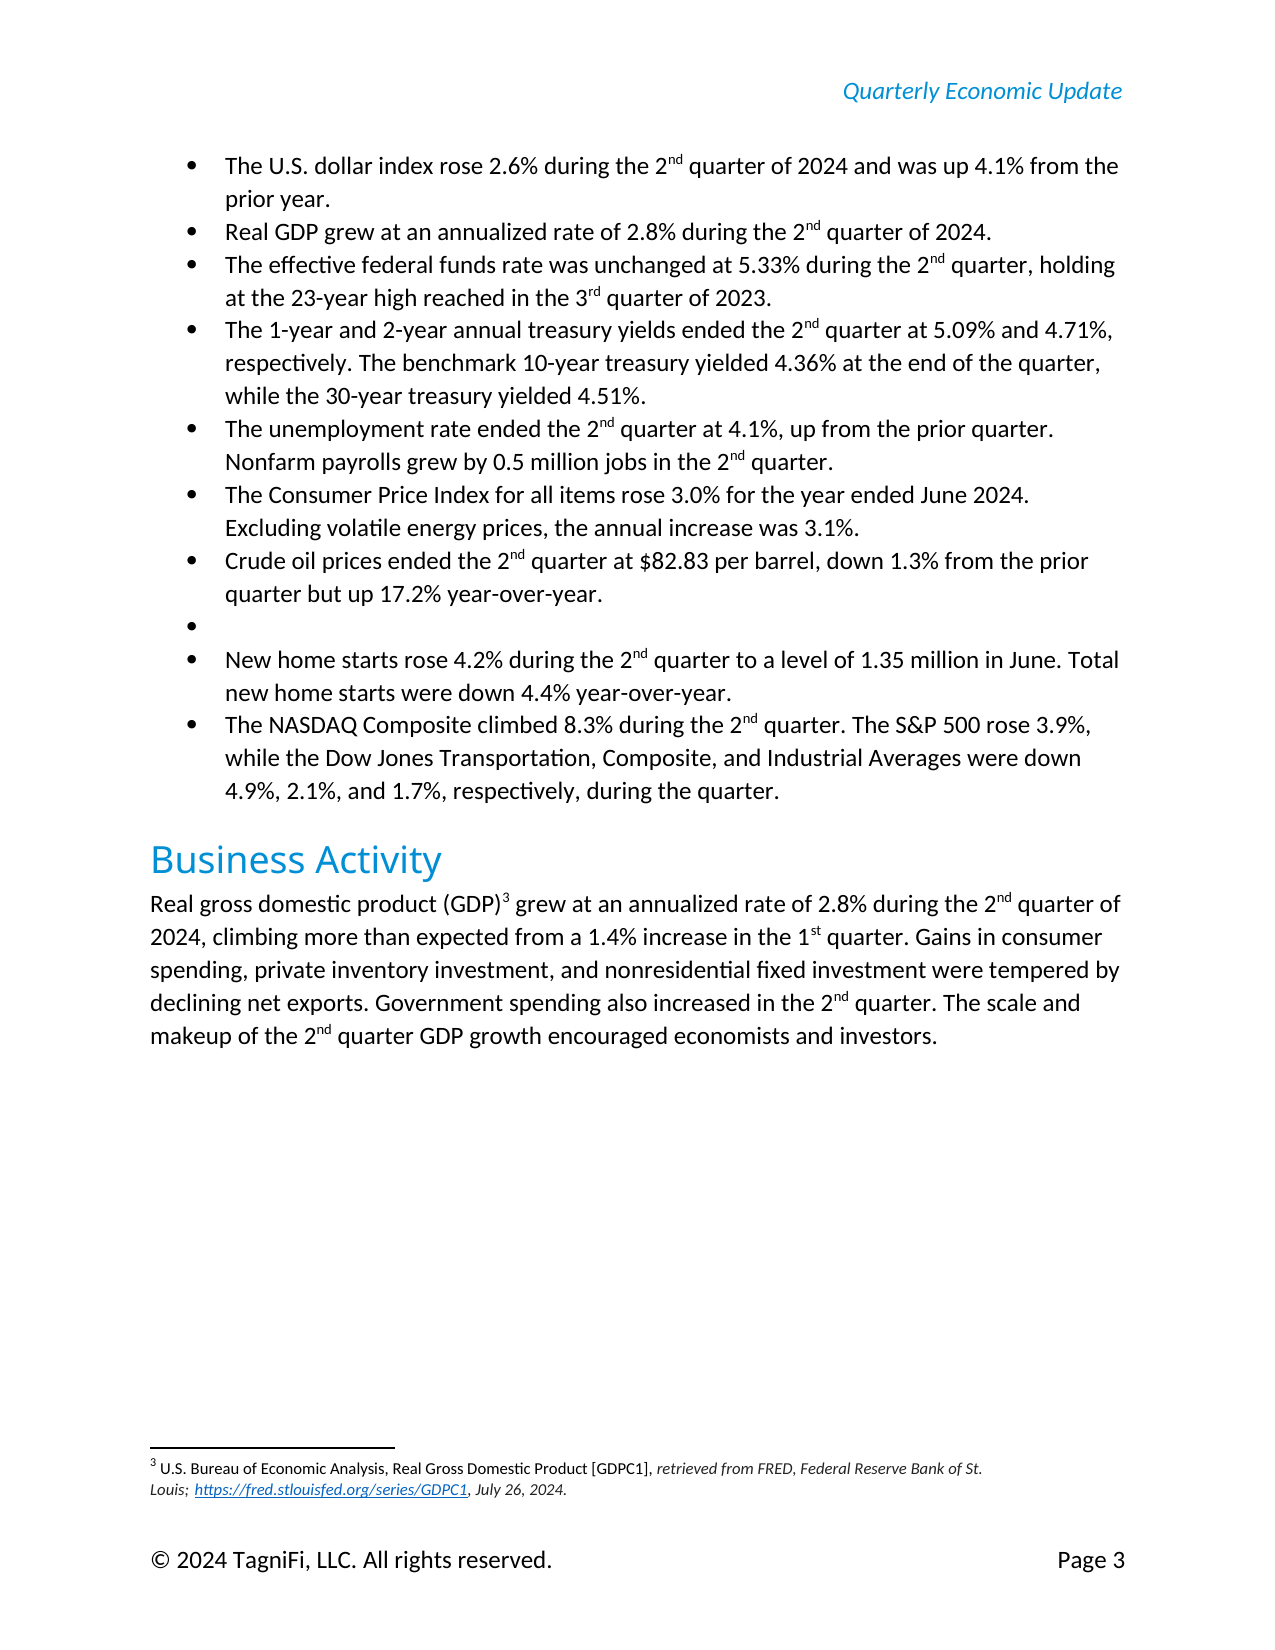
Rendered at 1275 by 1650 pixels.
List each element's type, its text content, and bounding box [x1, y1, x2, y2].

list The NASDAQ Composite climbed 8.3% during the 2nd quarter. The S&P 500 rose 3.9%, while the Dow Jones Transportation, Composite, and Industrial Averages were down 4.9%, 2.1%, and 1.7%, respectively, during the quarter. [187, 709, 1125, 806]
text Real gross domestic product (GDP) grew at an annualized rate of 2.8% during the 2nd quarter of 2024, climbing more than expected from a 1.4% increase in the 1st quarter. Gains in consumer spending, private inventory investment, and nonresidential fixed investment were tempered by declining net exports. Government spending also increased in the 2nd quarter. The scale and makeup of the 2nd quarter GDP growth encouraged economists and investors. [150, 888, 1125, 1051]
list Crude oil prices ended the 2nd quarter at $82.83 per barrel, down 1.3% from the prior quarter but up 17.2% year-over-year. [187, 545, 1125, 608]
list The unemployment rate ended the 2nd quarter at 4.1%, up from the prior quarter. Nonfarm payrolls grew by 0.5 million jobs in the 2nd quarter. [187, 413, 1125, 477]
list The Consumer Price Index for all items rose 3.0% for the year ended June 2024. Excluding volatile energy prices, the annual increase was 3.1%. [187, 479, 1125, 543]
subtitle Business Activity [150, 833, 1125, 884]
list Real GDP grew at an annualized rate of 2.8% during the 2nd quarter of 2024. [187, 216, 1125, 246]
list The U.S. dollar index rose 2.6% during the 2nd quarter of 2024 and was up 4.1% from the prior year. [187, 150, 1125, 213]
list New home starts rose 4.2% during the 2nd quarter to a level of 1.35 million in June. Total new home starts were down 4.4% year-over-year. [187, 644, 1125, 707]
list The 1-year and 2-year annual treasury yields ended the 2nd quarter at 5.09% and 4.71%, respectively. The benchmark 10-year treasury yielded 4.36% at the end of the quarter, while the 30-year treasury yielded 4.51%. [187, 314, 1125, 411]
list The effective federal funds rate was unchanged at 5.33% during the 2nd quarter, holding at the 23-year high reached in the 3rd quarter of 2023. [187, 249, 1125, 312]
